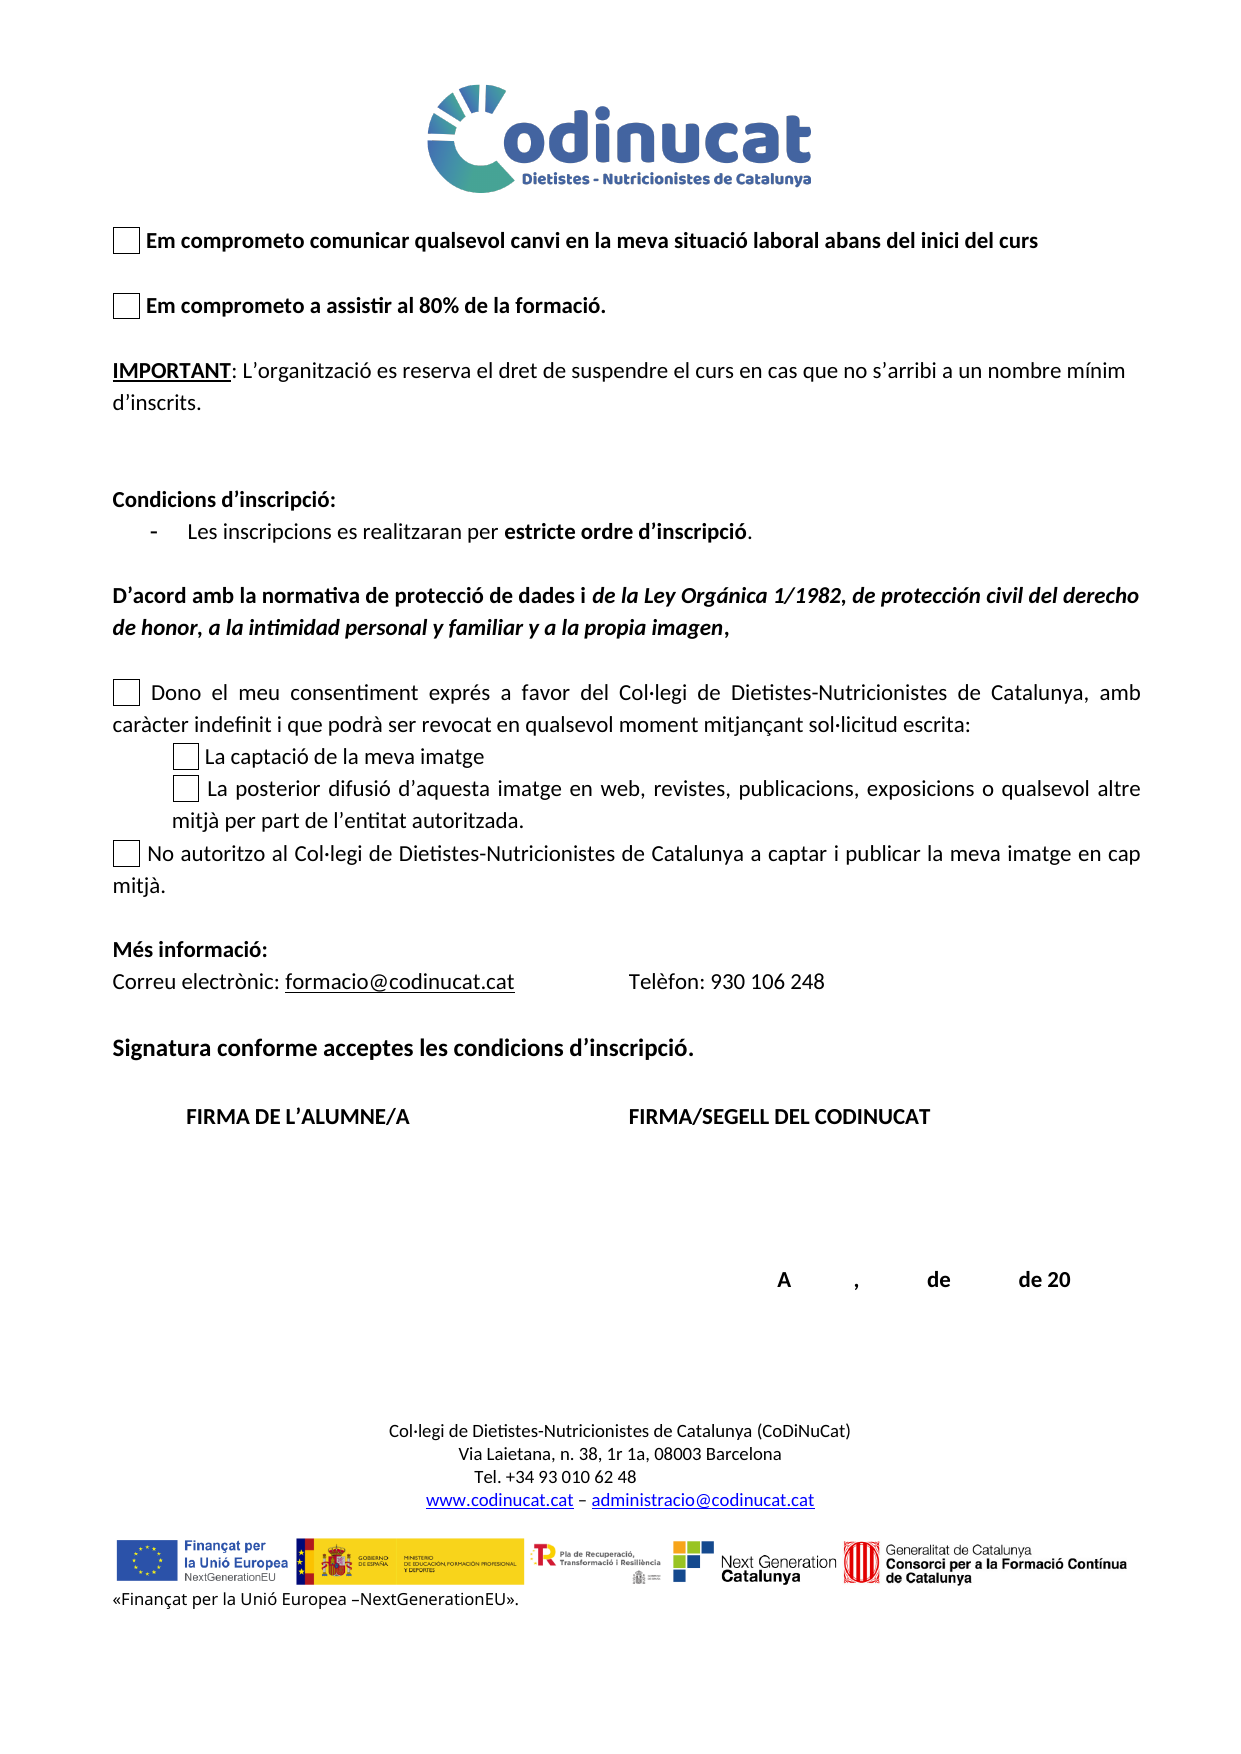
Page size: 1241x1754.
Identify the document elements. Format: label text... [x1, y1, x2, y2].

text Signatura conforme acceptes les condicions d’inscripció. [112, 1032, 1128, 1062]
text Condicions d’inscripció: [112, 485, 1128, 513]
picture [112, 1533, 1128, 1588]
text FIRMA DE L’ALUMNE/A FIRMA/SEGELL DEL CODINUCAT [112, 1102, 1128, 1130]
text IMPORTANT: L’organització es reserva el dret de suspendre el curs en cas que no s’arribi a un nombre mínim d’inscrits. [112, 356, 1128, 416]
text Em comprometo comunicar qualsevol canvi en la meva situació laboral abans del inici del curs [112, 226, 1128, 254]
text No autoritzo al Col·legi de Dietistes-Nutricionistes de Catalunya a captar i publicar la meva imatge en cap mitjà. [112, 839, 1142, 899]
text A , de de 20 [112, 1266, 1128, 1294]
text D’acord amb la normativa de protecció de dades i de la Ley Orgánica 1/1982, de protección civil del derecho de honor, a la intimidad personal y familiar y a la propia imagen, [112, 581, 1142, 641]
text La posterior difusió d’aquesta imatge en web, revistes, publicacions, exposicions o qualsevol altre mitjà per part de l’entitat autoritzada. [172, 774, 1142, 834]
text La captació de la meva imatge [172, 742, 1142, 770]
text Més informació: [112, 935, 1128, 963]
text Dono el meu consentiment exprés a favor del Col·legi de Dietistes-Nutricionistes de Catalunya, amb caràcter indefinit i que podrà ser revocat en qualsevol moment mitjançant sol·licitud escrita: [112, 678, 1142, 738]
list Les inscripcions es realitzaran per estricte ordre d’inscripció. [150, 517, 1128, 545]
text Em comprometo a assistir al 80% de la formació. [112, 292, 1128, 319]
picture [420, 73, 820, 198]
text Correu electrònic: formacio@codinucat.cat Telèfon: 930 106 248 [112, 967, 1128, 996]
